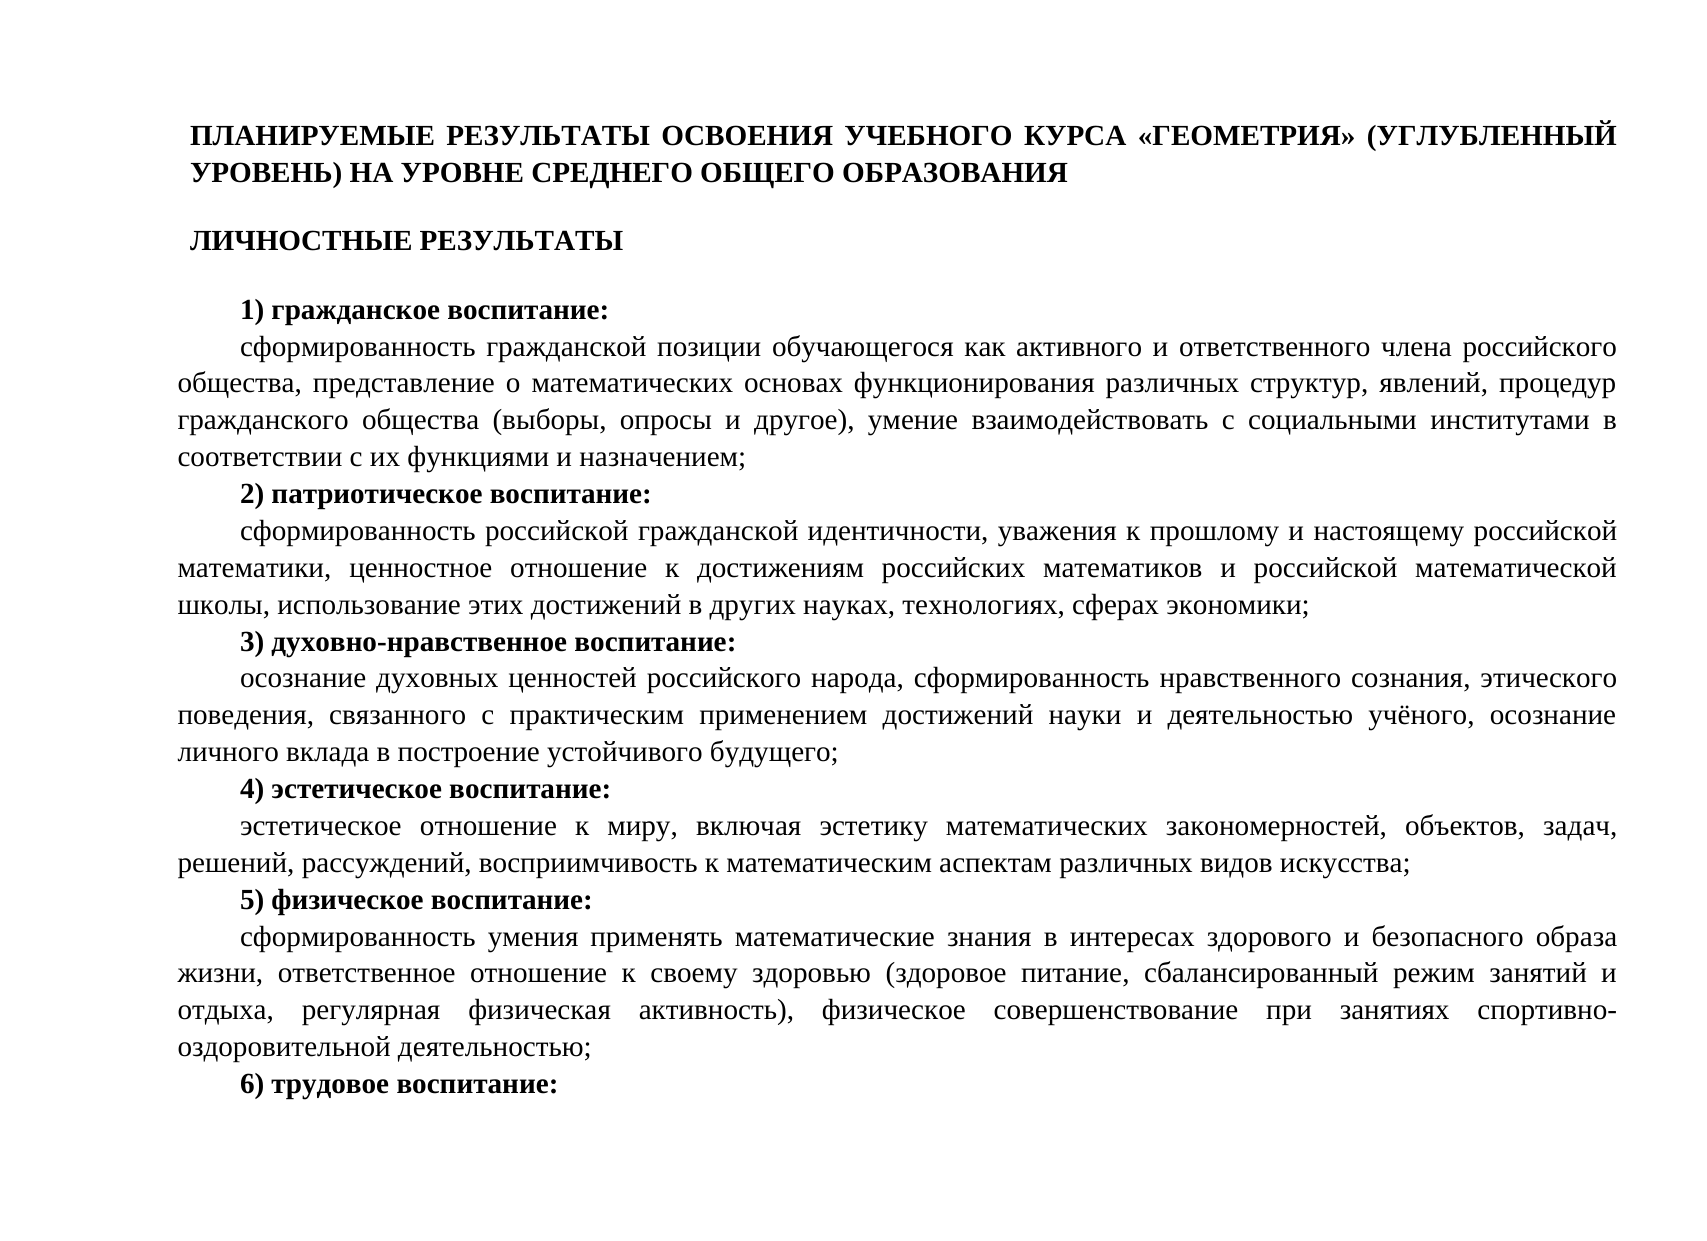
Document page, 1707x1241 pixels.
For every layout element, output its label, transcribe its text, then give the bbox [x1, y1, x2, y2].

text сформированность умения применять математические знания в интересах здорового и безопасного образа жизни, ответственное отношение к своему здоровью (здоровое питание, сбалансированный режим занятий и отдыха, регулярная физическая активность), физическое совершенствование при занятиях спортивно-оздоровительной деятельностью; [177, 919, 1618, 1063]
text эстетическое отношение к миру, включая эстетику математических закономерностей, объектов, задач, решений, рассуждений, восприимчивость к математическим аспектам различных видов искусства; [177, 808, 1618, 878]
text 6) трудовое воспитание: [177, 1066, 1618, 1100]
text сформированность гражданской позиции обучающегося как активного и ответственного члена российского общества, представление о математических основах функционирования различных структур, явлений, процедур гражданского общества (выборы, опросы и другое), умение взаимодействовать с социальными институтами в соответствии с их функциями и назначением; [177, 329, 1618, 473]
text осознание духовных ценностей российского народа, сформированность нравственного сознания, этического поведения, связанного с практическим применением достижений науки и деятельностью учёного, осознание личного вклада в построение устойчивого будущего; [177, 661, 1618, 768]
text 1) гражданское воспитание: [177, 292, 1618, 325]
text 5) физическое воспитание: [177, 882, 1618, 915]
text сформированность российской гражданской идентичности, уважения к прошлому и настоящему российской математики, ценностное отношение к достижениям российских математиков и российской математической школы, использование этих достижений в других науках, технологиях, сферах экономики; [177, 513, 1618, 620]
text 2) патриотическое воспитание: [177, 476, 1618, 510]
text 4) эстетическое воспитание: [177, 771, 1618, 805]
text ЛИЧНОСТНЫЕ РЕЗУЛЬТАТЫ [190, 223, 1618, 257]
text 3) духовно-нравственное воспитание: [177, 624, 1618, 657]
text ПЛАНИРУЕМЫЕ РЕЗУЛЬТАТЫ ОСВОЕНИЯ УЧЕБНОГО КУРСА «ГЕОМЕТРИЯ» (УГЛУБЛЕННЫЙ УРОВЕНЬ) НА УРОВНЕ СРЕДНЕГО ОБЩЕГО ОБРАЗОВАНИЯ [190, 118, 1618, 188]
